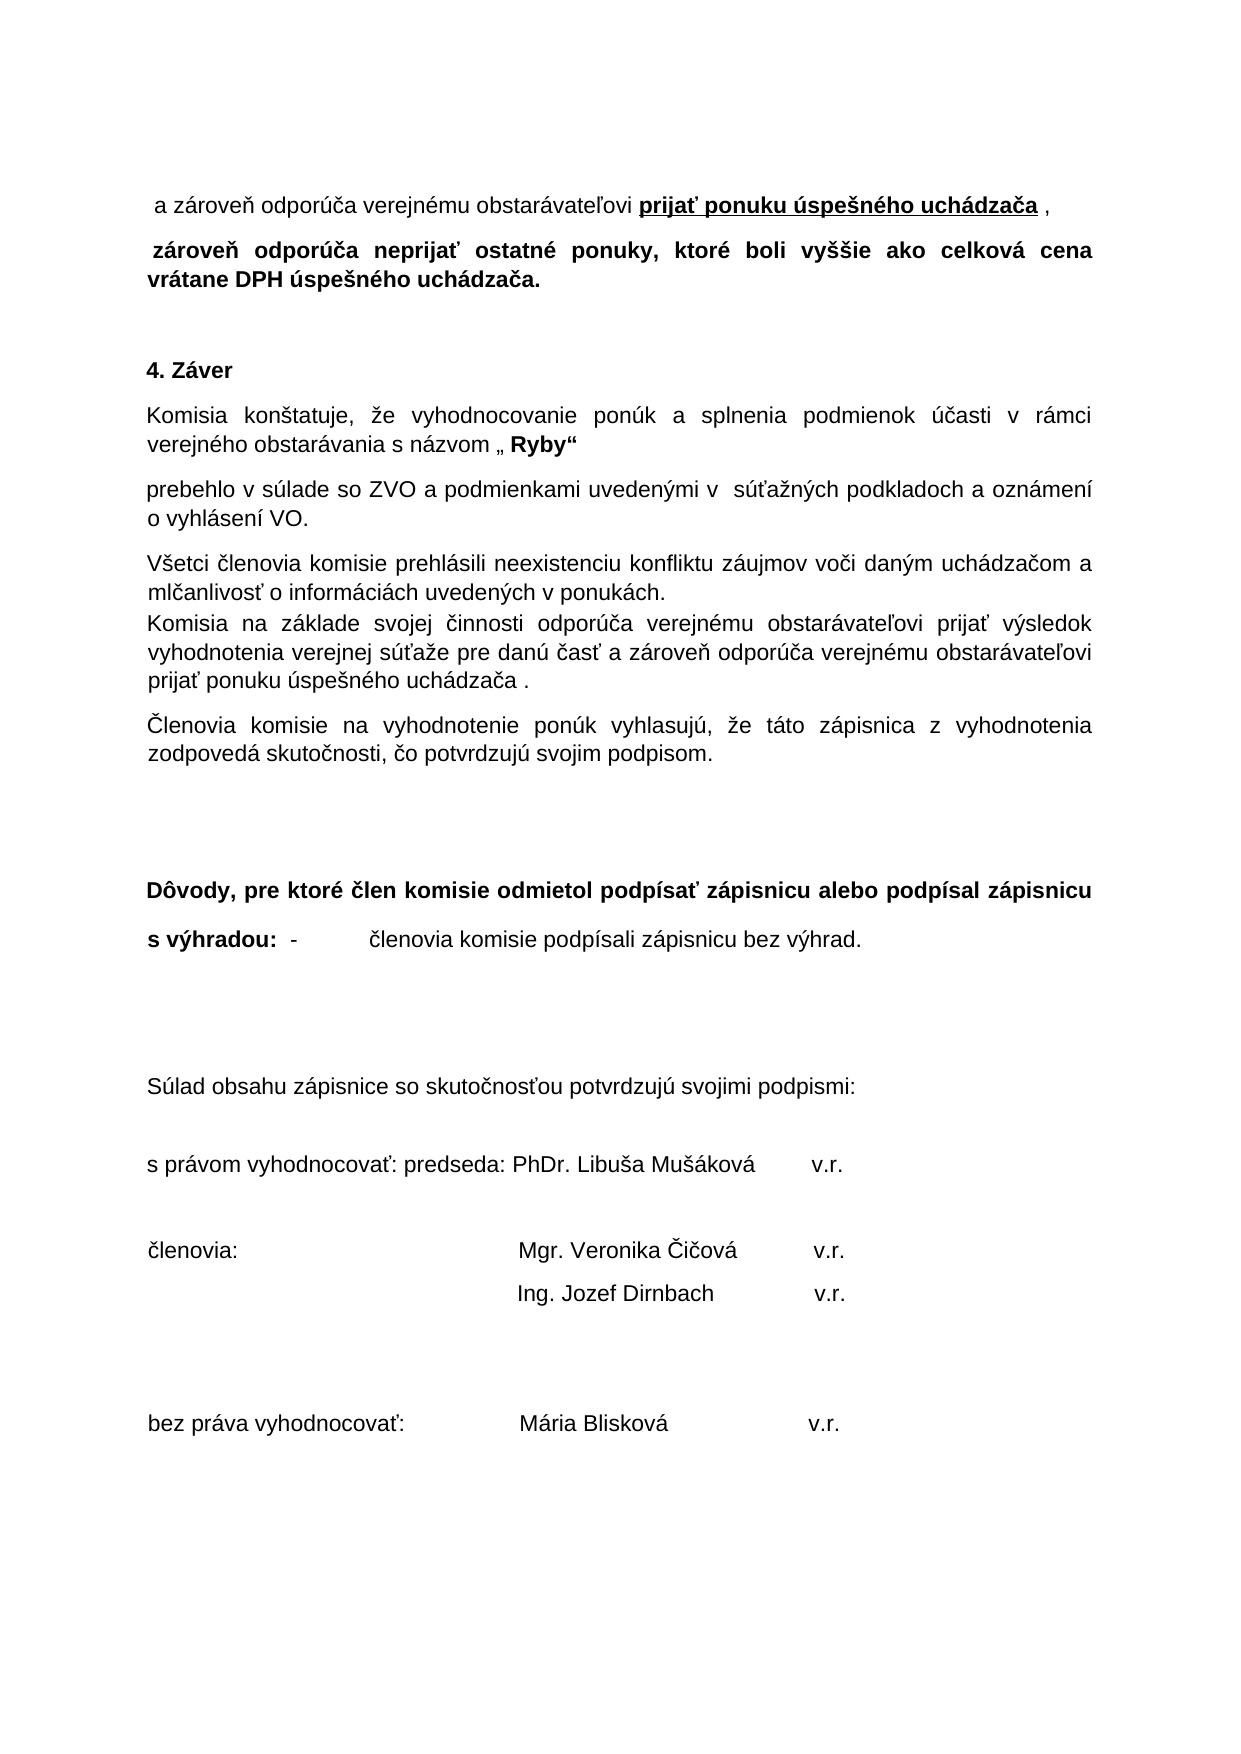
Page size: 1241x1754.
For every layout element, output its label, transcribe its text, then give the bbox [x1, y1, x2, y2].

text prebehlo v súlade so ZVO a podmienkami uvedenými v súťažných podkladoch a oznámení o vyhlásení VO. [146, 476, 1093, 531]
text Členovia komisie na vyhodnotenie ponúk vyhlasujú, že táto zápisnica z vyhodnotenia zodpovedá skutočnosti, čo potvrdzujú svojim podpisom. [147, 712, 1093, 767]
text zároveň odporúča neprijať ostatné ponuky, ktoré boli vyššie ako celková cena vrátane DPH úspešného uchádzača. [146, 237, 1093, 292]
text s právom vyhodnocovať: predseda: PhDr. Libuša Mušáková v.r. [147, 1151, 1093, 1177]
text Komisia na základe svojej činnosti odporúča verejnému obstarávateľovi prijať výsledok vyhodnotenia verejnej súťaže pre danú časť a zároveň odporúča verejnému obstarávateľovi prijať ponuku úspešného uchádzača . [147, 610, 1093, 693]
text Dôvody, pre ktoré člen komisie odmietol podpísať zápisnicu alebo podpísal zápisnicu s výhradou: - členovia komisie podpísali zápisnicu bez výhrad. [146, 877, 1093, 952]
text bez práva vyhodnocovať: Mária Blisková v.r. [148, 1410, 1039, 1436]
text 4. Záver [146, 357, 1093, 383]
text členovia: Mgr. Veronika Čičová v.r. [148, 1237, 889, 1263]
text Všetci členovia komisie prehlásili neexistenciu konfliktu záujmov voči daným uchádzačom a mlčanlivosť o informáciách uvedených v ponukách. [147, 550, 1093, 605]
text a zároveň odporúča verejnému obstarávateľovi prijať ponuku úspešného uchádzača , [148, 192, 1093, 219]
text Súlad obsahu zápisnice so skutočnosťou potvrdzujú svojimi podpismi: [147, 1073, 1093, 1099]
text Komisia konštatuje, že vyhodnocovanie ponúk a splnenia podmienok účasti v rámci verejného obstarávania s názvom „ Ryby“ [146, 402, 1093, 457]
text Ing. Jozef Dirnbach v.r. [148, 1280, 889, 1306]
